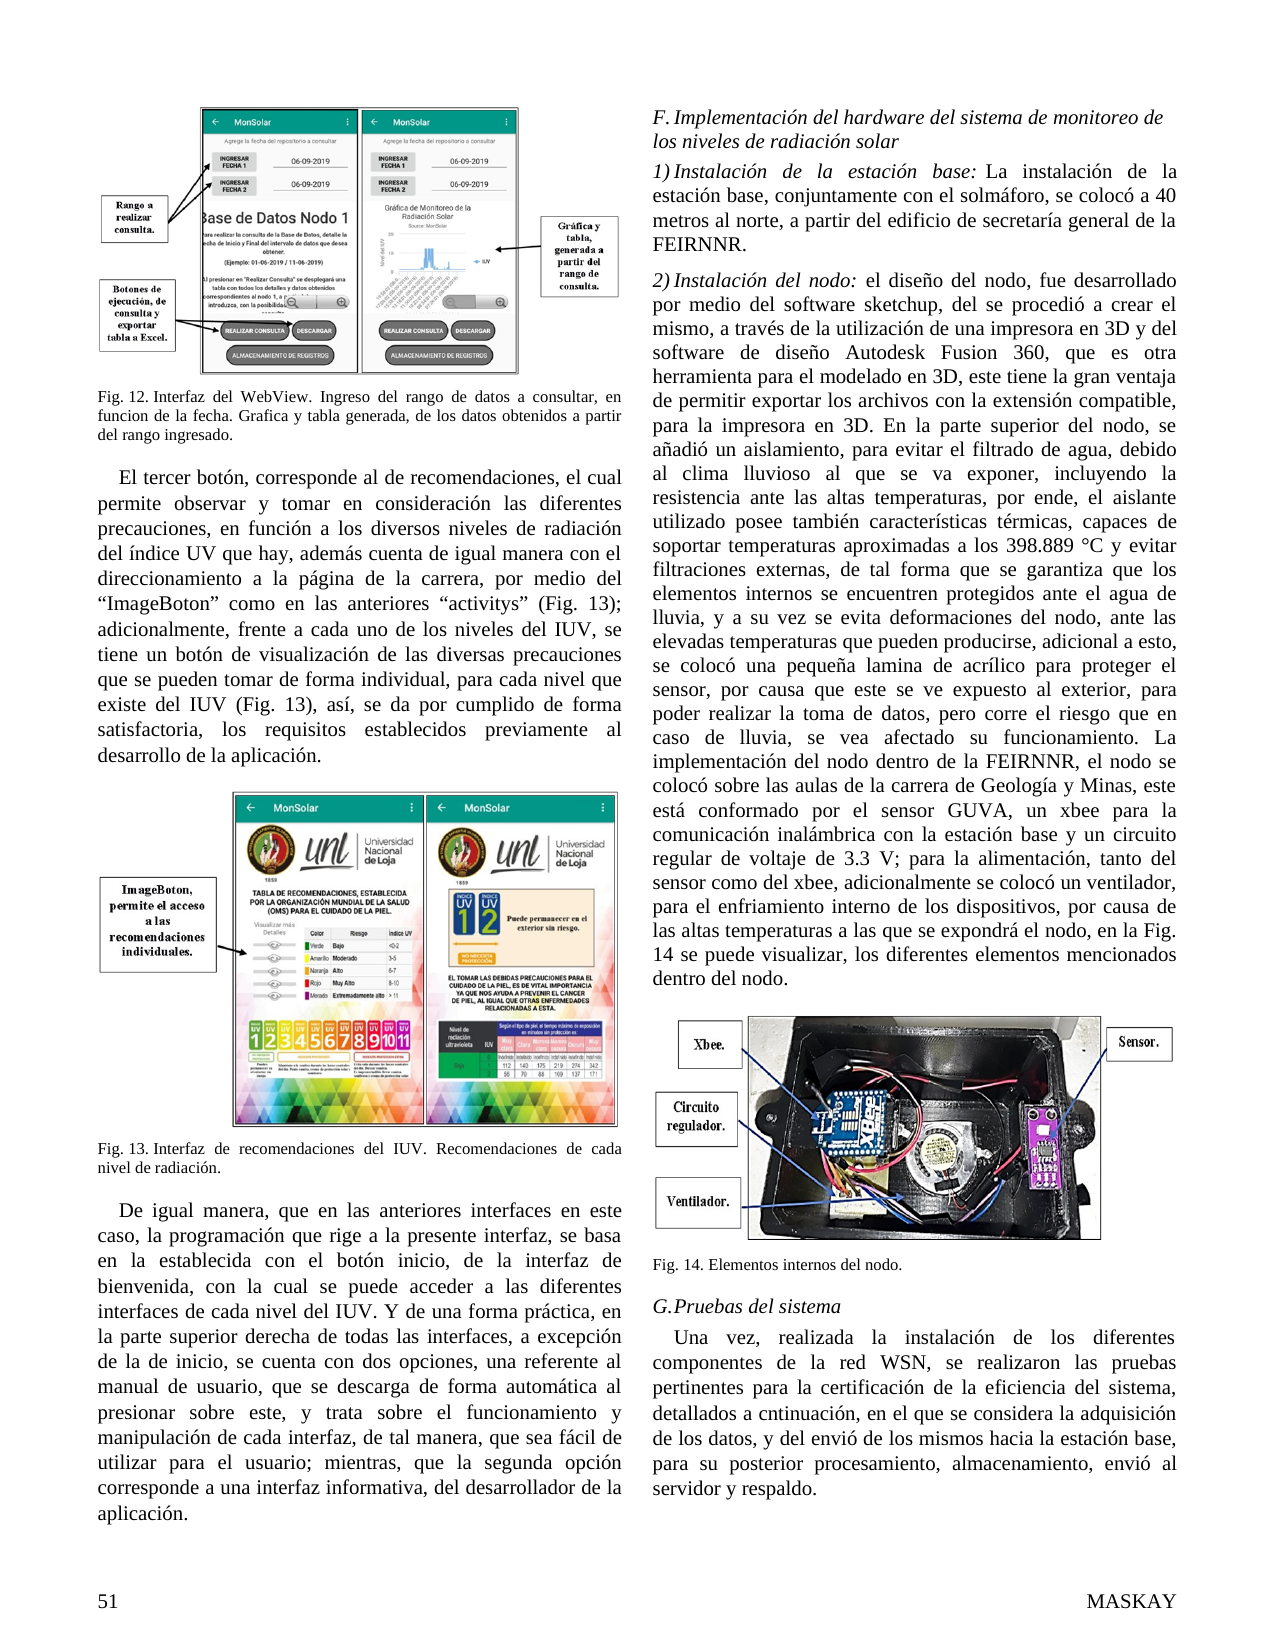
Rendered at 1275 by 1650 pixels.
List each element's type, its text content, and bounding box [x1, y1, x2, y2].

picture [652, 1010, 1178, 1245]
text Interfaz del WebView. Ingreso del rango de datos a consultar, en funcion de la fecha. Grafica y tabla generada, de los datos obtenidos a partir del rango ingresado. [97, 387, 622, 444]
subtitle Instalación de la estación base: La instalación de la estación base, conjuntamente con el solmáforo, se colocó a 40 metros al norte, a partir del edificio de secretaría general de la FEIRNNR. [652, 159, 1177, 256]
text De igual manera, que en las anteriores interfaces en este caso, la programación que rige a la presente interfaz, se basa en la establecida con el botón inicio, de la interfaz de bienvenida, con la cual se puede acceder a las diferentes interfaces de cada nivel del IUV. Y de una forma práctica, en la parte superior derecha de todas las interfaces, a excepción de la de inicio, se cuenta con dos opciones, una referente al manual de usuario, que se descarga de forma automática al presionar sobre este, y trata sobre el funcionamiento y manipulación de cada interfaz, de tal manera, que sea fácil de utilizar para el usuario; mientras, que la segunda opción corresponde a una interfaz informativa, del desarrollador de la aplicación. [97, 1198, 622, 1524]
text Interfaz de recomendaciones del IUV. Recomendaciones de cada nivel de radiación. [97, 1139, 622, 1177]
text El tercer botón, corresponde al de recomendaciones, el cual permite observar y tomar en consideración las diferentes precauciones, en función a los diversos niveles de radiación del índice UV que hay, además cuenta de igual manera con el direccionamiento a la página de la carrera, por medio del “ImageBoton” como en las anteriores “activitys” (Fig. 13); adicionalmente, frente a cada uno de los niveles del IUV, se tiene un botón de visualización de las diversas precauciones que se pueden tomar de forma individual, para cada nivel que existe del IUV (Fig. 13), así, se da por cumplido de forma satisfactoria, los requisitos establecidos previamente al desarrollo de la aplicación. [97, 465, 622, 767]
picture [98, 788, 622, 1130]
text Una vez, realizada la instalación de los diferentes componentes de la red WSN, se realizaron las pruebas pertinentes para la certificación de la eficiencia del sistema, detallados a cntinuación, en el que se considera la adquisición de los datos, y del envió de los mismos hacia la estación base, para su posterior procesamiento, almacenamiento, envió al servidor y respaldo. [652, 1325, 1177, 1500]
text Elementos internos del nodo. [652, 1254, 1177, 1274]
picture [97, 105, 623, 378]
subtitle Pruebas del sistema [652, 1294, 1177, 1318]
subtitle Implementación del hardware del sistema de monitoreo de los niveles de radiación solar [652, 105, 1177, 153]
subtitle Instalación del nodo: el diseño del nodo, fue desarrollado por medio del software sketchup, del se procedió a crear el mismo, a través de la utilización de una impresora en 3D y del software de diseño Autodesk Fusion 360, que es otra herramienta para el modelado en 3D, este tiene la gran ventaja de permitir exportar los archivos con la extensión compatible, para la impresora en 3D. En la parte superior del nodo, se añadió un aislamiento, para evitar el filtrado de agua, debido al clima lluvioso al que se va exponer, incluyendo la resistencia ante las altas temperaturas, por ende, el aislante utilizado posee también características térmicas, capaces de soportar temperaturas aproximadas a los 398.889 °C y evitar filtraciones externas, de tal forma que se garantiza que los elementos internos se encuentren protegidos ante el agua de lluvia, y a su vez se evita deformaciones del nodo, ante las elevadas temperaturas que pueden producirse, adicional a esto, se colocó una pequeña lamina de acrílico para proteger el sensor, por causa que este se ve expuesto al exterior, para poder realizar la toma de datos, pero corre el riesgo que en caso de lluvia, se vea afectado su funcionamiento. La implementación del nodo dentro de la FEIRNNR, el nodo se colocó sobre las aulas de la carrera de Geología y Minas, este está conformado por el sensor GUVA, un xbee para la comunicación inalámbrica con la estación base y un circuito regular de voltaje de 3.3 V; para la alimentación, tanto del sensor como del xbee, adicionalmente se colocó un ventilador, para el enfriamiento interno de los dispositivos, por causa de las altas temperaturas a las que se expondrá el nodo, en la Fig. 14 se puede visualizar, los diferentes elementos mencionados dentro del nodo. [652, 268, 1177, 990]
